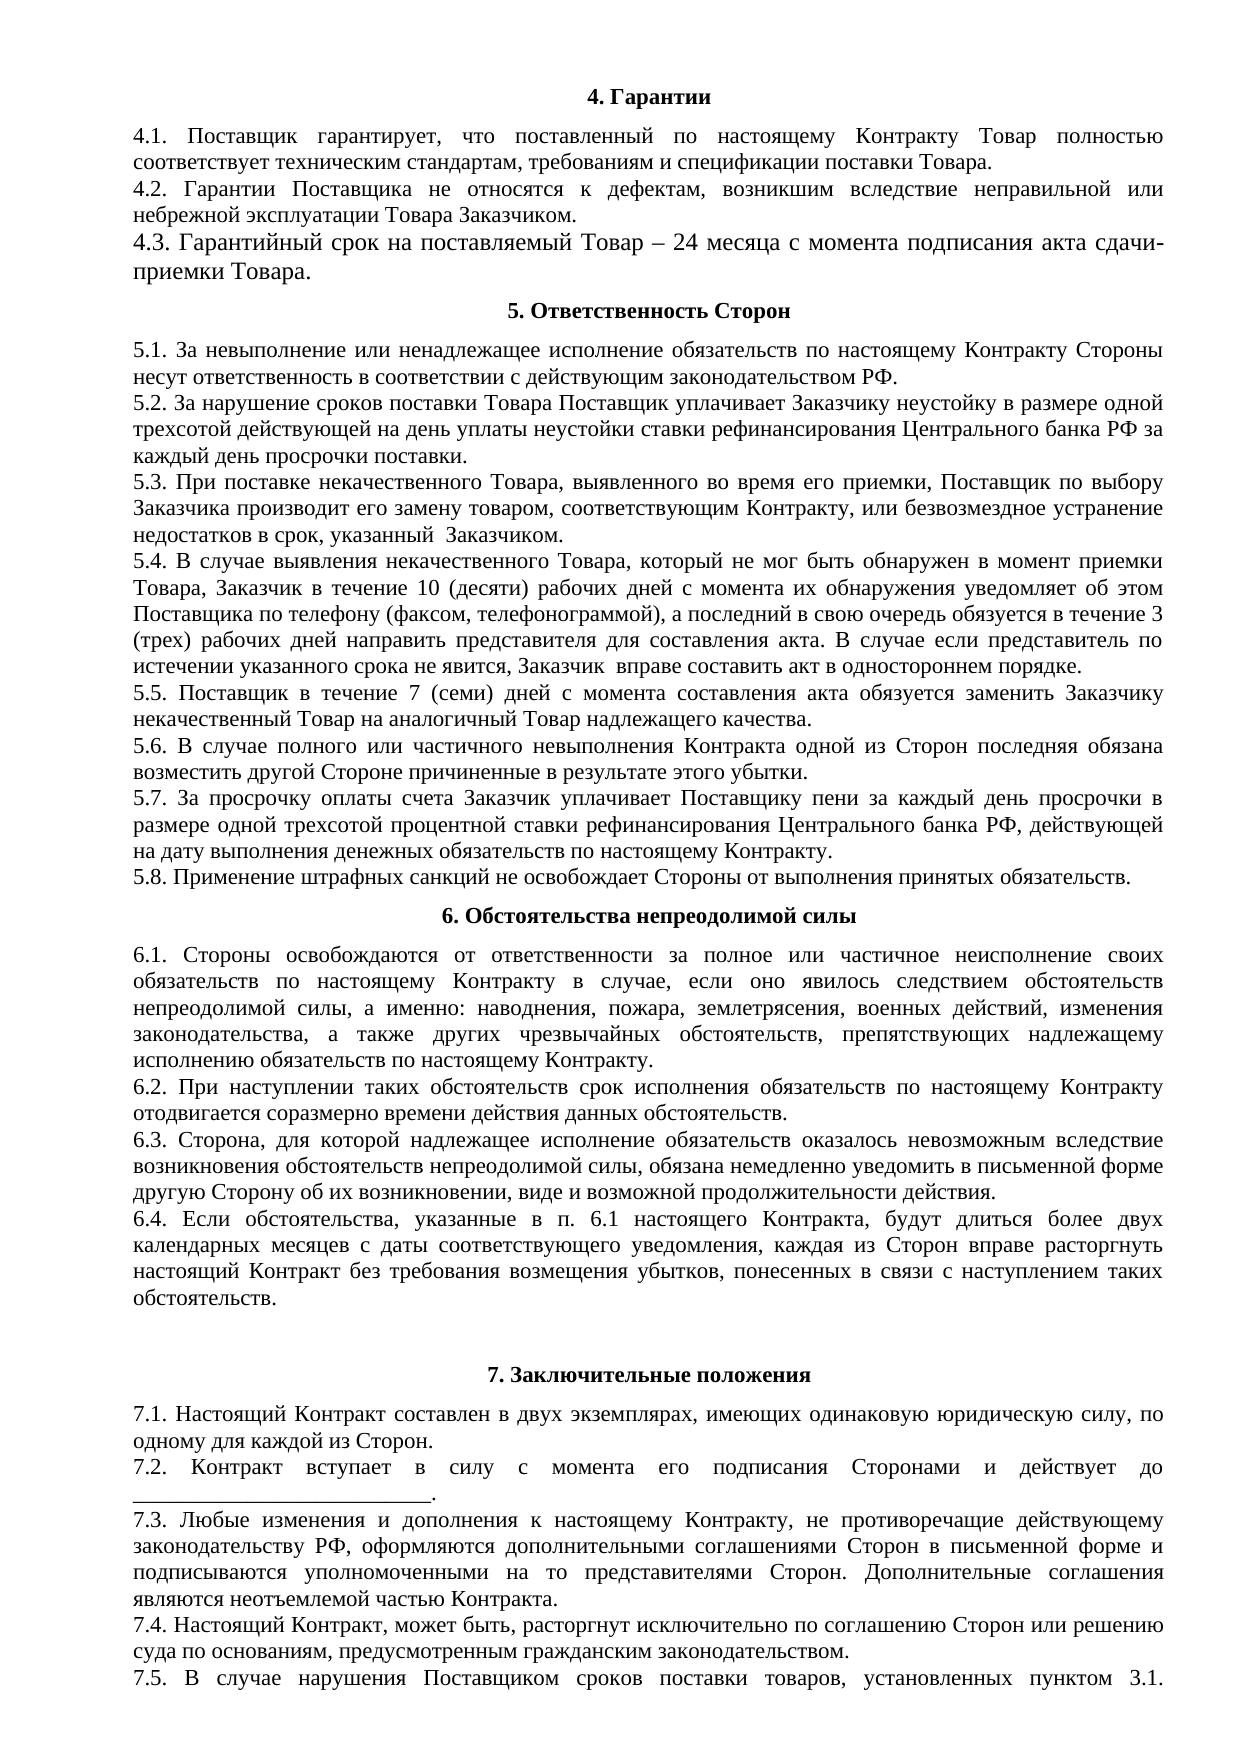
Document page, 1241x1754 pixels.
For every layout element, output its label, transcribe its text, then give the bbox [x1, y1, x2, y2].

text 6. Обстоятельства непреодолимой силы [133, 902, 1165, 929]
text 6.3. Сторона, для которой надлежащее исполнение обязательств оказалось невозможным вследствие возникновения обстоятельств непреодолимой силы, обязана немедленно уведомить в письменной форме другую Сторону об их возникновении, виде и возможной продолжительности действия. [133, 1126, 1165, 1205]
text 5.5. Поставщик в течение 7 (семи) дней с момента составления акта обязуется заменить Заказчику некачественный Товар на аналогичный Товар надлежащего качества. [133, 679, 1165, 732]
text 5.4. В случае выявления некачественного Товара, который не мог быть обнаружен в момент приемки Товара, Заказчик в течение 10 (десяти) рабочих дней с момента их обнаружения уведомляет об этом Поставщика по телефону (факсом, телефонограммой), а последний в свою очередь обязуется в течение 3 (трех) рабочих дней направить представителя для составления акта. В случае если представитель по истечении указанного срока не явится, Заказчик вправе составить акт в одностороннем порядке. [133, 547, 1165, 679]
text 5.6. В случае полного или частичного невыполнения Контракта одной из Сторон последняя обязана возместить другой Стороне причиненные в результате этого убытки. [133, 732, 1165, 784]
text 5.3. При поставке некачественного Товара, выявленного во время его приемки, Поставщик по выбору Заказчика производит его замену товаром, соответствующим Контракту, или безвозмездное устранение недостатков в срок, указанный Заказчиком. [133, 468, 1165, 547]
text 7.3. Любые изменения и дополнения к настоящему Контракту, не противоречащие действующему законодательству РФ, оформляются дополнительными соглашениями Сторон в письменной форме и подписываются уполномоченными на то представителями Сторон. Дополнительные соглашения являются неотъемлемой частью Контракта. [133, 1506, 1165, 1611]
text 4. Гарантии [133, 83, 1165, 109]
text 5. Ответственность Сторон [133, 297, 1165, 324]
text 4.2. Гарантии Поставщика не относятся к дефектам, возникшим вследствие неправильной или небрежной эксплуатации Товара Заказчиком. [133, 175, 1165, 227]
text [133, 1664, 1165, 1690]
text 4.3. Гарантийный срок на поставляемый Товар – 24 месяца с момента подписания акта сдачи-приемки Товара. [133, 227, 1165, 285]
text 4.1. Поставщик гарантирует, что поставленный по настоящему Контракту Товар полностью соответствует техническим стандартам, требованиям и спецификации поставки Товара. [133, 122, 1165, 175]
text 7.4. Настоящий Контракт, может быть, расторгнут исключительно по соглашению Сторон или решению суда по основаниям, предусмотренным гражданским законодательством. [133, 1611, 1165, 1664]
text 5.2. За нарушение сроков поставки Товара Поставщик уплачивает Заказчику неустойку в размере одной трехсотой действующей на день уплаты неустойки ставки рефинансирования Центрального банка РФ за каждый день просрочки поставки. [133, 389, 1165, 468]
text 5.1. За невыполнение или ненадлежащее исполнение обязательств по настоящему Контракту Стороны несут ответственность в соответствии с действующим законодательством РФ. [133, 336, 1165, 389]
text 7.2. Контракт вступает в силу с момента его подписания Сторонами и действует до __________________________. [133, 1453, 1165, 1506]
text 6.1. Стороны освобождаются от ответственности за полное или частичное неисполнение своих обязательств по настоящему Контракту в случае, если оно явилось следствием обстоятельств непреодолимой силы, а именно: наводнения, пожара, землетрясения, военных действий, изменения законодательства, а также других чрезвычайных обстоятельств, препятствующих надлежащему исполнению обязательств по настоящему Контракту. [133, 941, 1165, 1073]
text 7. Заключительные положения [133, 1361, 1165, 1388]
text 5.8. Применение штрафных санкций не освобождает Стороны от выполнения принятых обязательств. [133, 863, 1165, 890]
text 7.1. Настоящий Контракт составлен в двух экземплярах, имеющих одинаковую юридическую силу, по одному для каждой из Сторон. [133, 1400, 1165, 1453]
text 6.4. Если обстоятельства, указанные в п. 6.1 настоящего Контракта, будут длиться более двух календарных месяцев с даты соответствующего уведомления, каждая из Сторон вправе расторгнуть настоящий Контракт без требования возмещения убытков, понесенных в связи с наступлением таких обстоятельств. [133, 1205, 1165, 1310]
text 6.2. При наступлении таких обстоятельств срок исполнения обязательств по настоящему Контракту отодвигается соразмерно времени действия данных обстоятельств. [133, 1073, 1165, 1126]
text 5.7. За просрочку оплаты счета Заказчик уплачивает Поставщику пени за каждый день просрочки в размере одной трехсотой процентной ставки рефинансирования Центрального банка РФ, действующей на дату выполнения денежных обязательств по настоящему Контракту. [133, 784, 1165, 863]
